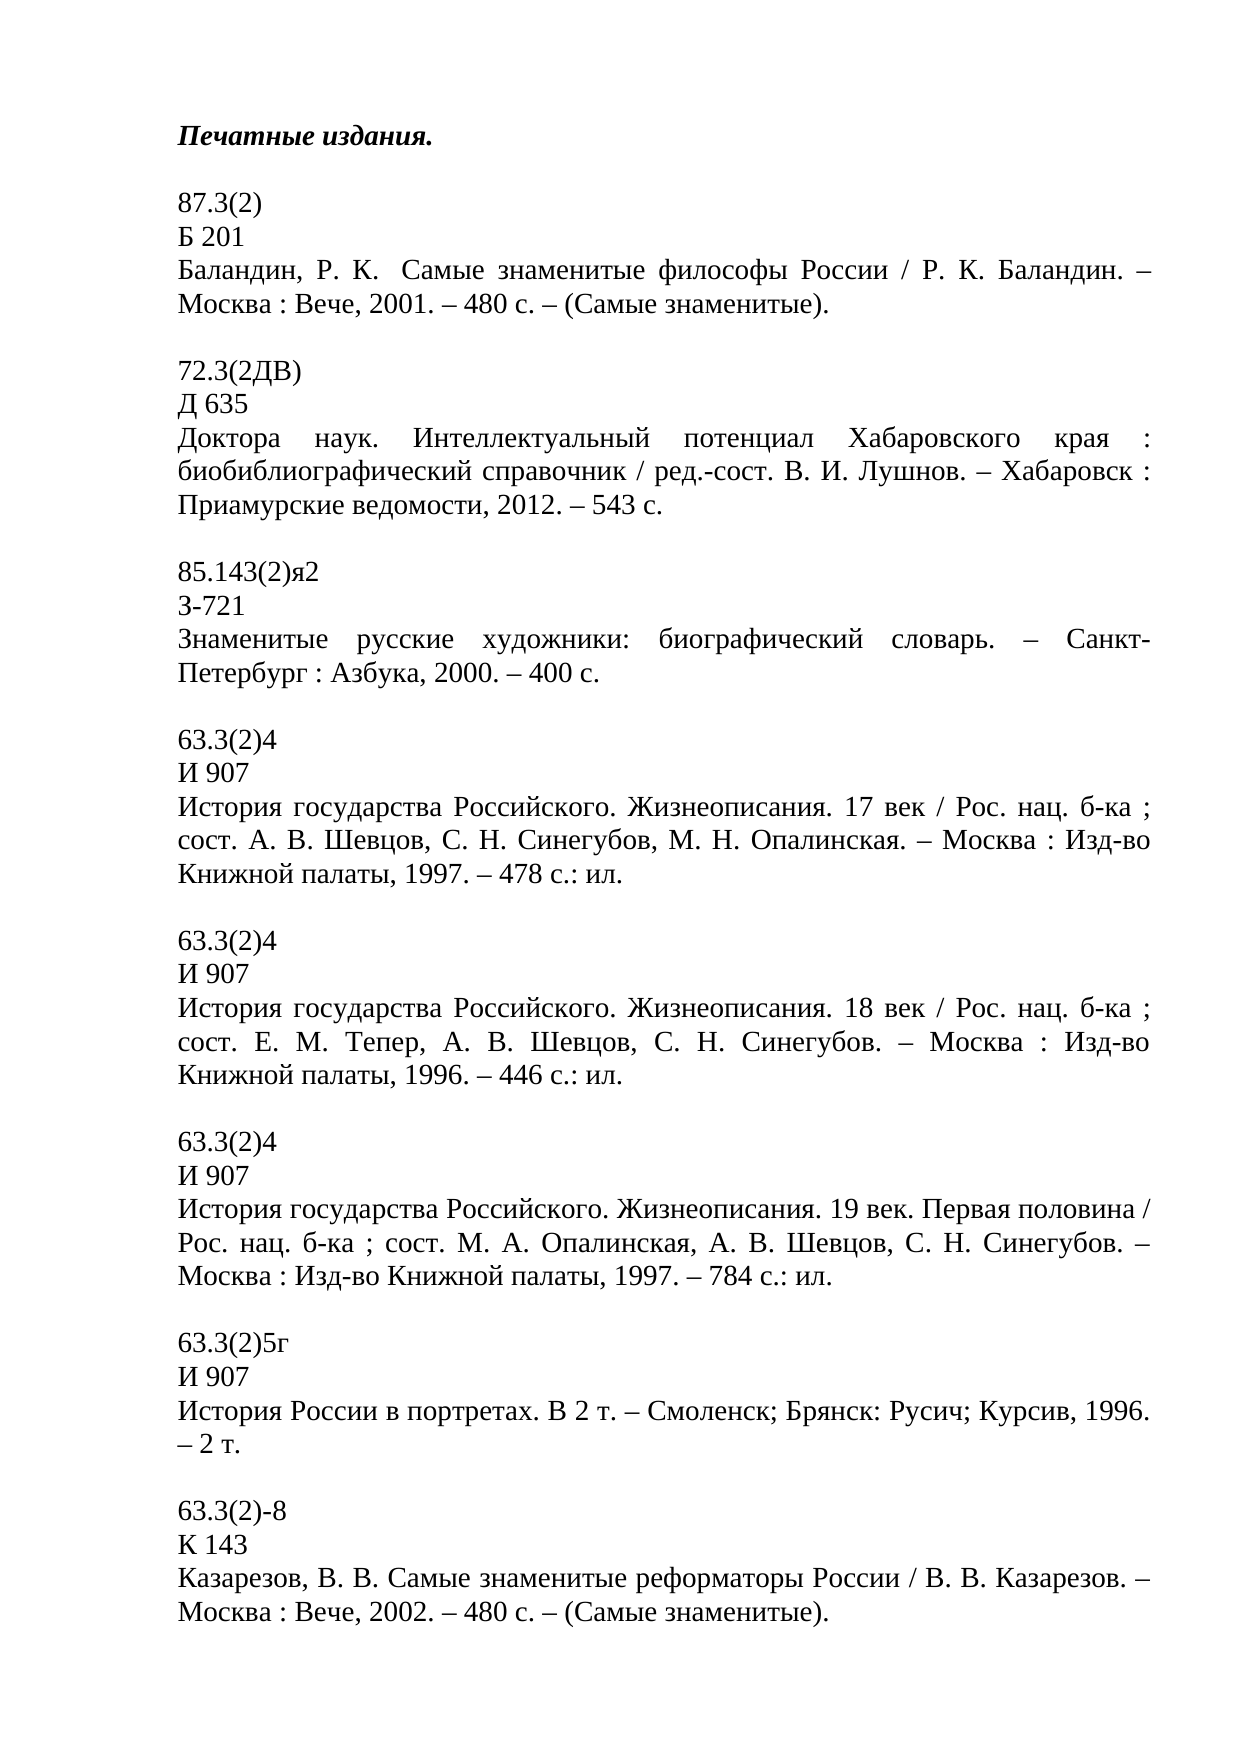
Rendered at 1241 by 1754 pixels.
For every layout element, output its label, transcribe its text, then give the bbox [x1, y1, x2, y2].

text И 907 [177, 1158, 1152, 1191]
text 63.3(2)5г [177, 1326, 1152, 1359]
text История государства Российского. Жизнеописания. 19 век. Первая половина / Рос. нац. б-ка ; сост. М. А. Опалинская, А. В. Шевцов, С. Н. Синегубов. – Москва : Изд-во Книжной палаты, 1997. – 784 с.: ил. [177, 1191, 1152, 1292]
text 63.3(2)4 [177, 923, 1152, 957]
text Казарезов, В. В. Самые знаменитые реформаторы России / В. В. Казарезов. – Москва : Вече, 2002. – 480 с. – (Самые знаменитые). [177, 1560, 1152, 1627]
text К 143 [177, 1527, 1152, 1560]
text Доктора наук. Интеллектуальный потенциал Хабаровского края : биобиблиографический справочник / ред.-сост. В. И. Лушнов. – Хабаровск : Приамурские ведомости, 2012. – 543 с. [177, 420, 1152, 521]
text И 907 [177, 1359, 1152, 1393]
text Знаменитые русские художники: биографический словарь. – Санкт-Петербург : Азбука, 2000. – 400 с. [177, 621, 1152, 688]
text Д 635 [177, 386, 1152, 420]
text 85.143(2)я2 [177, 554, 1152, 588]
text Б 201 [177, 219, 1152, 252]
text История государства Российского. Жизнеописания. 18 век / Рос. нац. б-ка ; сост. Е. М. Тепер, А. В. Шевцов, С. Н. Синегубов. – Москва : Изд-во Книжной палаты, 1996. – 446 с.: ил. [177, 990, 1152, 1091]
text И 907 [177, 957, 1152, 990]
text 63.3(2)-8 [177, 1493, 1152, 1527]
text История государства Российского. Жизнеописания. 17 век / Рос. нац. б-ка ; сост. А. В. Шевцов, С. Н. Синегубов, М. Н. Опалинская. – Москва : Изд-во Книжной палаты, 1997. – 478 с.: ил. [177, 789, 1152, 889]
text История России в портретах. В 2 т. – Смоленск; Брянск: Русич; Курсив, 1996. – 2 т. [177, 1393, 1152, 1460]
text 63.3(2)4 [177, 1124, 1152, 1158]
text Печатные издания. [177, 118, 1152, 152]
text И 907 [177, 755, 1152, 789]
text 72.3(2ДВ) [177, 353, 1152, 386]
text Баландин, Р. К. Самые знаменитые философы России / Р. К. Баландин. – Москва : Вече, 2001. – 480 с. – (Самые знаменитые). [177, 252, 1152, 319]
text З-721 [177, 588, 1152, 621]
text 63.3(2)4 [177, 722, 1152, 755]
text 87.3(2) [177, 185, 1152, 219]
